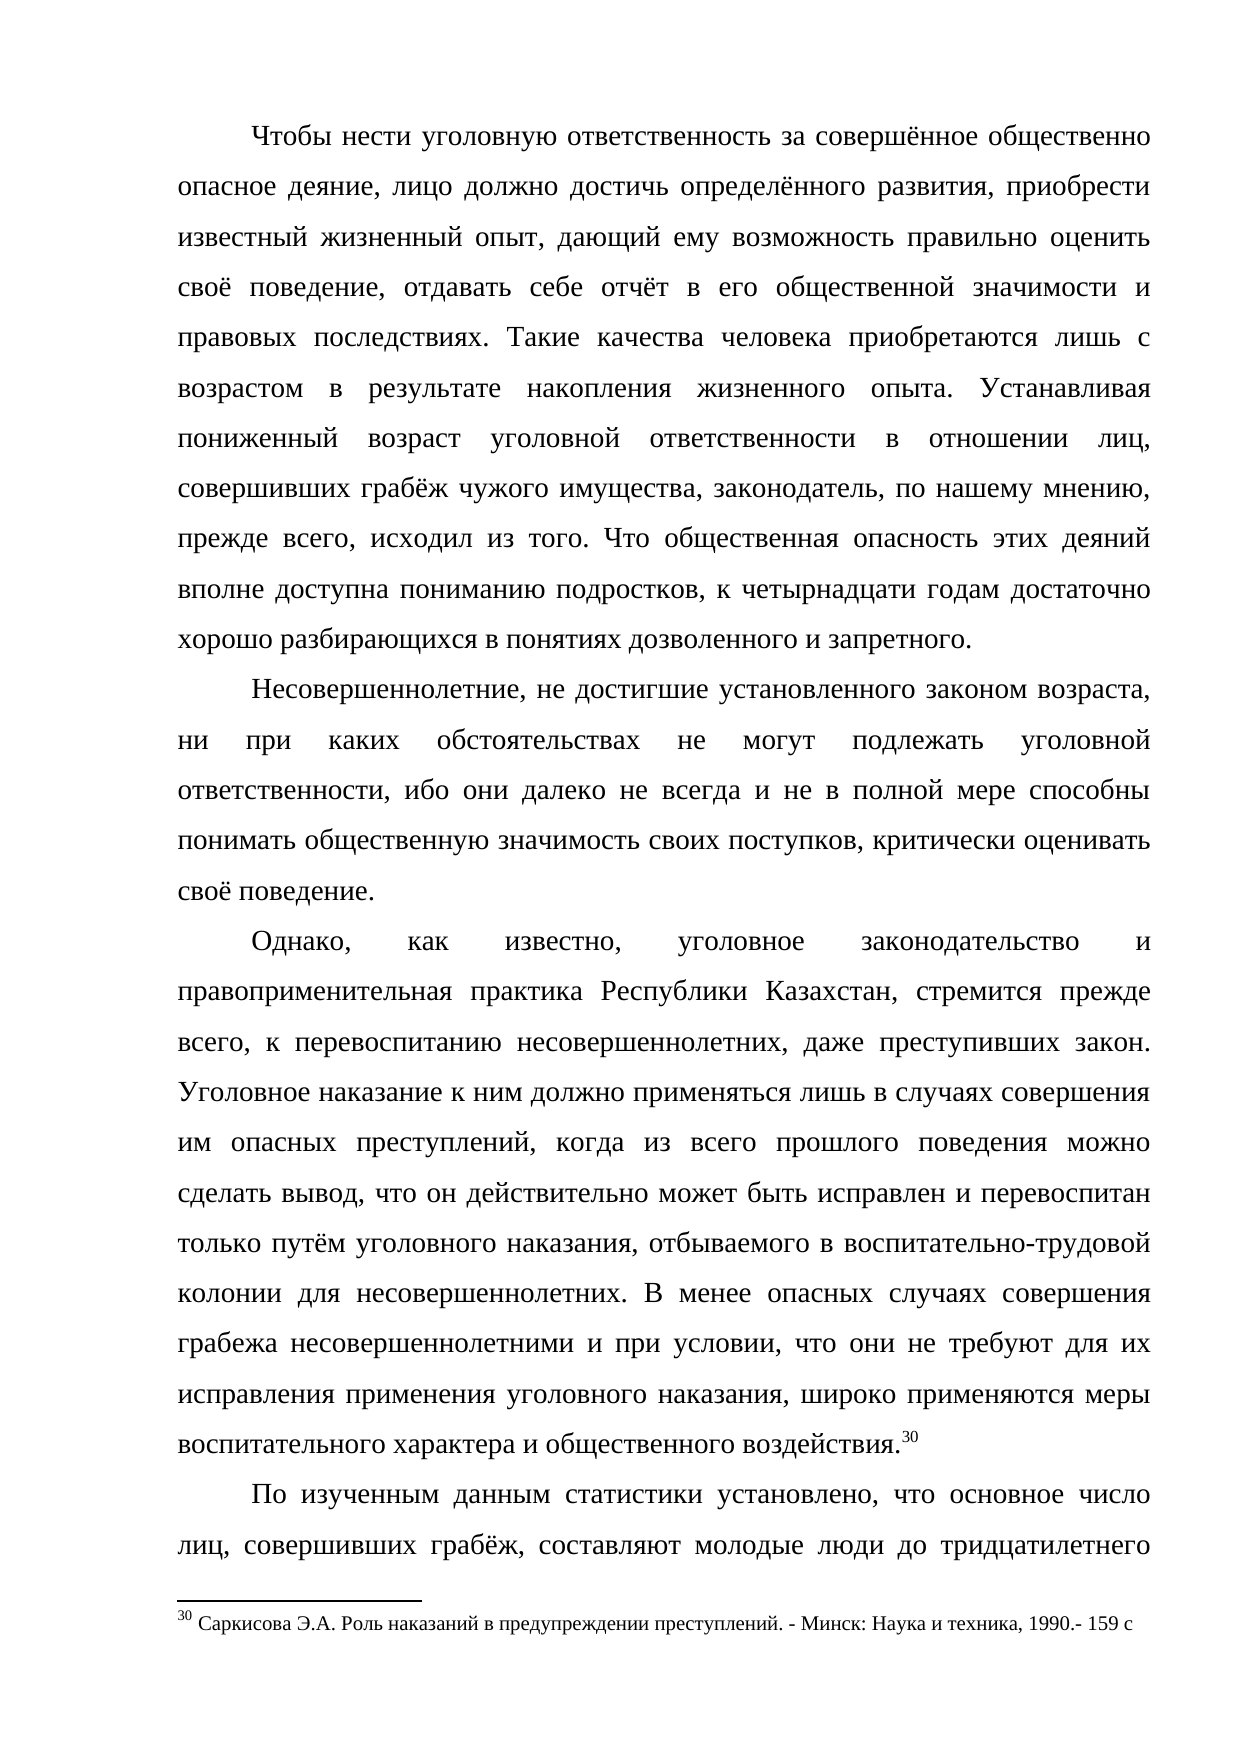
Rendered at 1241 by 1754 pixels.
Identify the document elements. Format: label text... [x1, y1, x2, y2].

text Чтобы нести уголовную ответственность за совершённое общественно опасное деяние, лицо должно достичь определённого развития, приобрести известный жизненный опыт, дающий ему возможность правильно оценить своё поведение, отдавать себе отчёт в его общественной значимости и правовых последствиях. Такие качества человека приобретаются лишь с возрастом в результате накопления жизненного опыта. Устанавливая пониженный возраст уголовной ответственности в отношении лиц, совершивших грабёж чужого имущества, законодатель, по нашему мнению, прежде всего, исходил из того. Что общественная опасность этих деяний вполне доступна пониманию подростков, к четырнадцати годам достаточно хорошо разбирающихся в понятиях дозволенного и запретного. [177, 118, 1152, 655]
text Однако, как известно, уголовное законодательство и правоприменительная практика Республики Казахстан, стремится прежде всего, к перевоспитанию несовершеннолетних, даже преступивших закон. Уголовное наказание к ним должно применяться лишь в случаях совершения им опасных преступлений, когда из всего прошлого поведения можно сделать вывод, что он действительно может быть исправлен и перевоспитан только путём уголовного наказания, отбываемого в воспитательно-трудовой колонии для несовершеннолетних. В менее опасных случаях совершения грабежа несовершеннолетними и при условии, что они не требуют для их исправления применения уголовного наказания, широко применяются меры воспитательного характера и общественного воздействия. [177, 923, 1152, 1460]
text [177, 1477, 1152, 1560]
text Несовершеннолетние, не достигшие установленного законом возраста, ни при каких обстоятельствах не могут подлежать уголовной ответственности, ибо они далеко не всегда и не в полной мере способны понимать общественную значимость своих поступков, критически оценивать своё поведение. [177, 672, 1152, 906]
